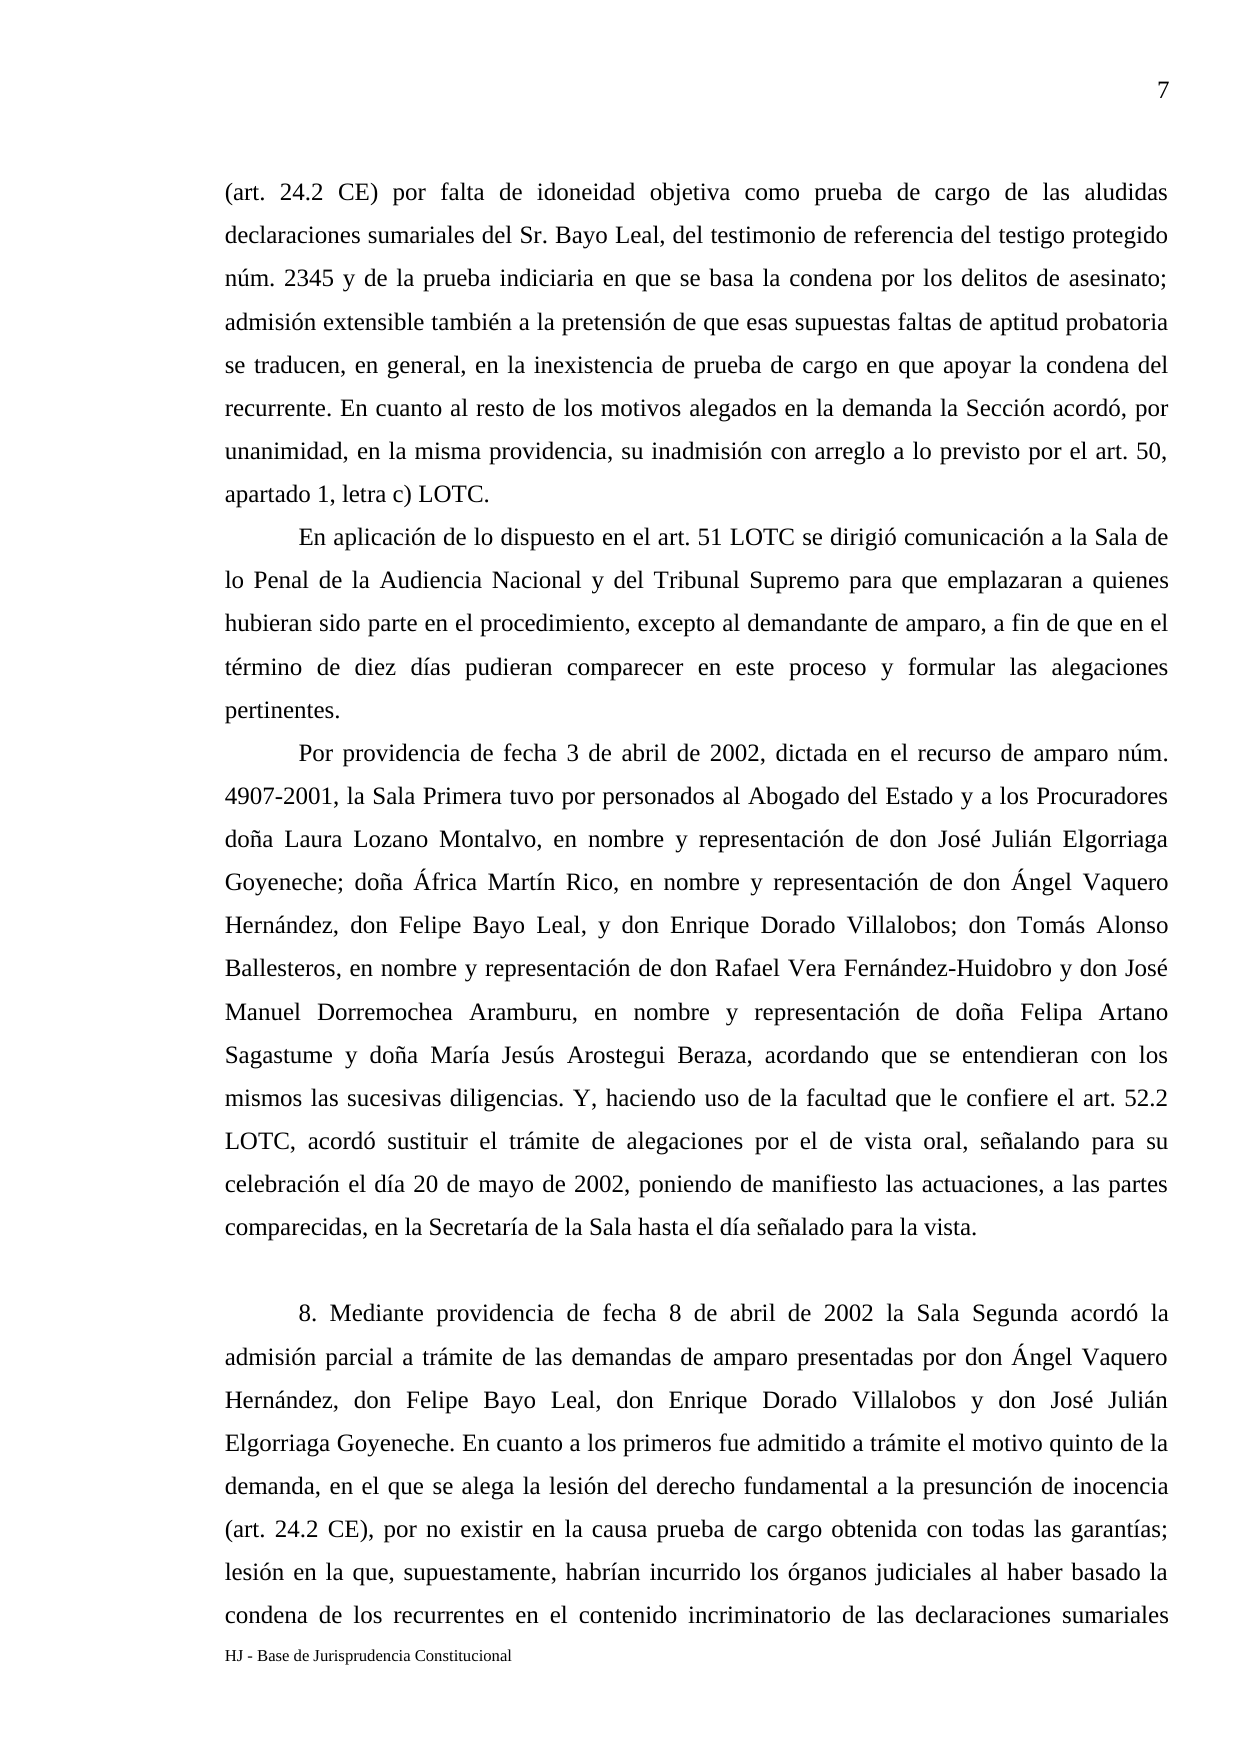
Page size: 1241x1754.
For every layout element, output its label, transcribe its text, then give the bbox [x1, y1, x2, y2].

text Por providencia de fecha 3 de abril de 2002, dictada en el recurso de amparo núm. 4907-2001, la Sala Primera tuvo por personados al Abogado del Estado y a los Procuradores doña Laura Lozano Montalvo, en nombre y representación de don José Julián Elgorriaga Goyeneche; doña África Martín Rico, en nombre y representación de don Ángel Vaquero Hernández, don Felipe Bayo Leal, y don Enrique Dorado Villalobos; don Tomás Alonso Ballesteros, en nombre y representación de don Rafael Vera Fernández-Huidobro y don José Manuel Dorremochea Aramburu, en nombre y representación de doña Felipa Artano Sagastume y doña María Jesús Arostegui Beraza, acordando que se entendieran con los mismos las sucesivas diligencias. Y, haciendo uso de la facultad que le confiere el art. 52.2 LOTC, acordó sustituir el trámite de alegaciones por el de vista oral, señalando para su celebración el día 20 de mayo de 2002, poniendo de manifiesto las actuaciones, a las partes comparecidas, en la Secretaría de la Sala hasta el día señalado para la vista. [224, 738, 1169, 1241]
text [224, 1298, 1169, 1629]
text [224, 177, 1169, 508]
text En aplicación de lo dispuesto en el art. 51 LOTC se dirigió comunicación a la Sala de lo Penal de la Audiencia Nacional y del Tribunal Supremo para que emplazaran a quienes hubieran sido parte en el procedimiento, excepto al demandante de amparo, a fin de que en el término de diez días pudieran comparecer en este proceso y formular las alegaciones pertinentes. [224, 522, 1169, 723]
